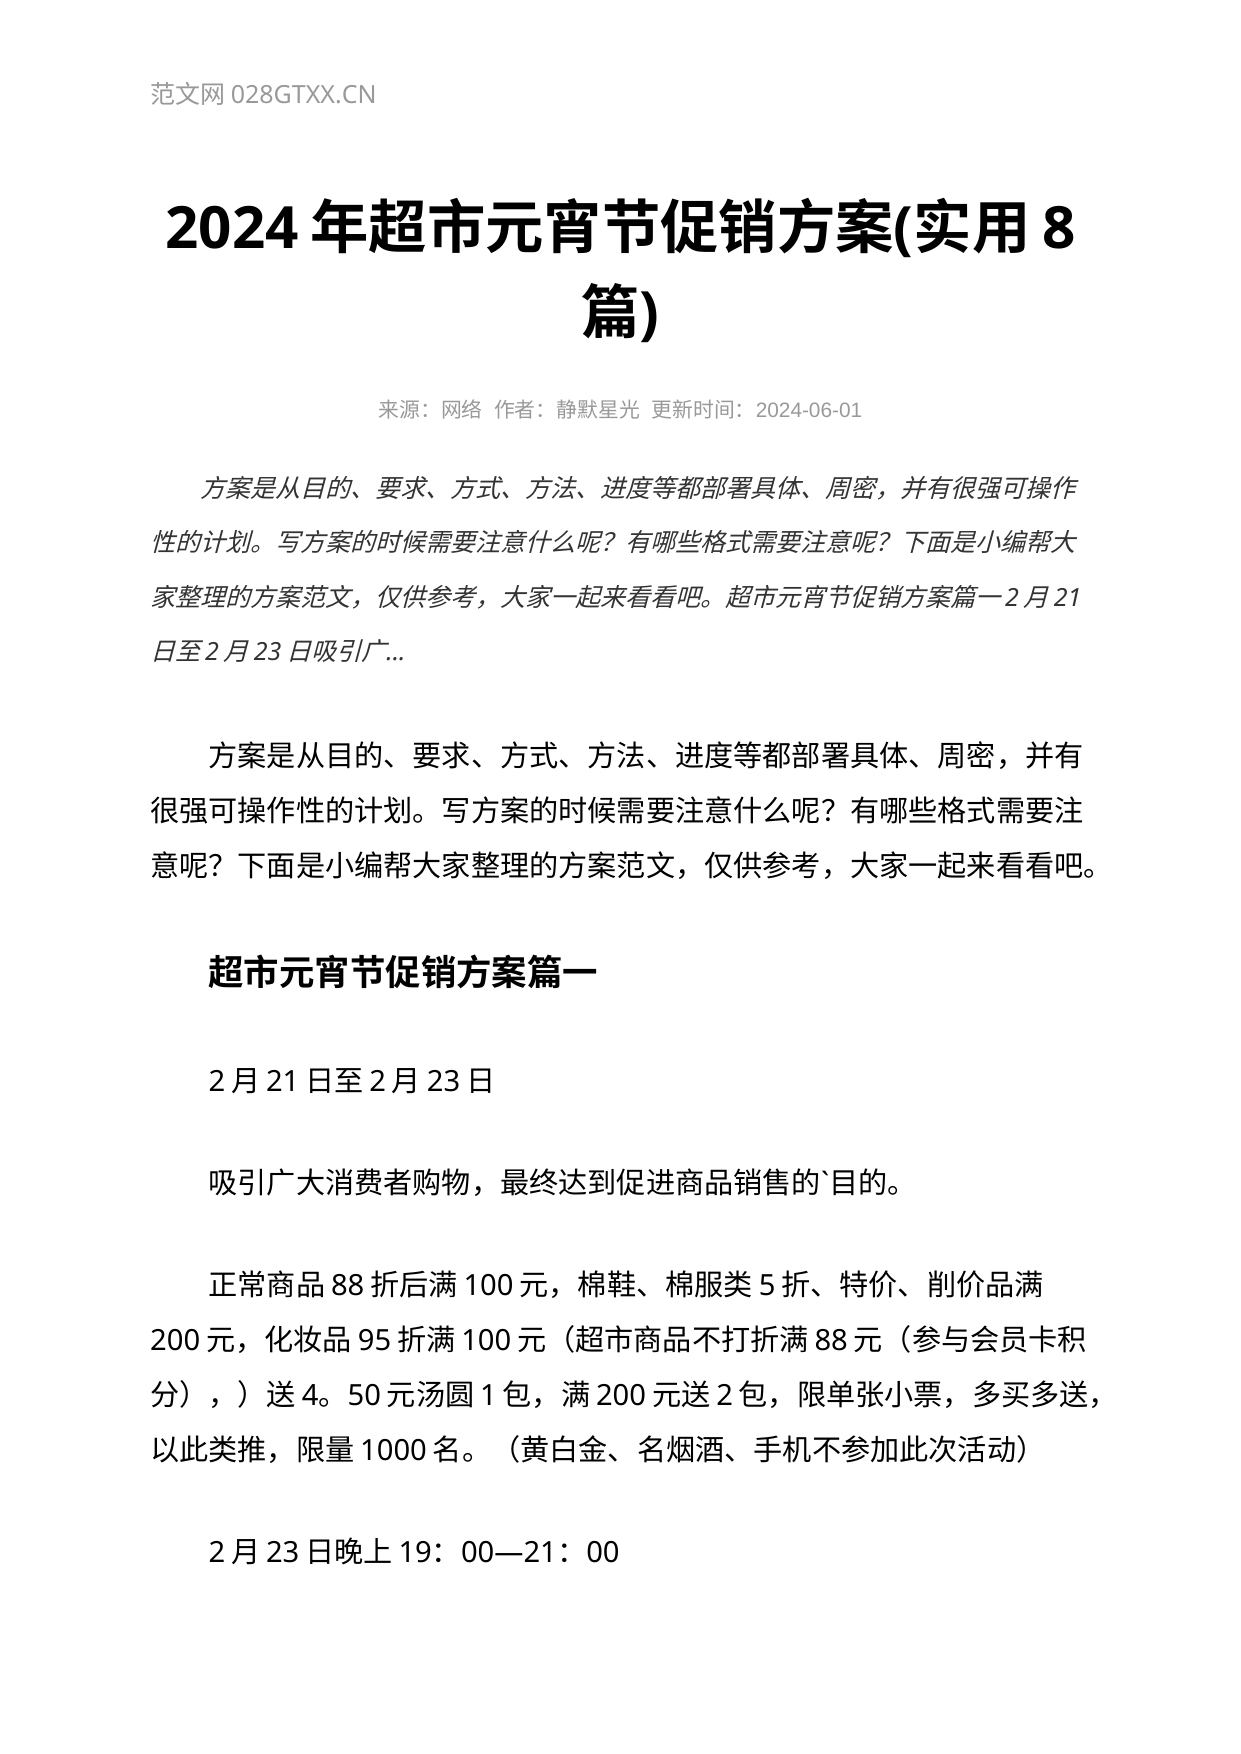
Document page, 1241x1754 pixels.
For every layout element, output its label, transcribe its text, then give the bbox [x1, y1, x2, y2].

text 超市元宵节促销方案篇一 [150, 944, 1090, 996]
text 2月23日晚上19：00—21：00 [150, 1529, 1090, 1571]
text 来源：网络 作者：静默星光 更新时间：2024-06-01 [150, 398, 1090, 422]
text 吸引广大消费者购物，最终达到促进商品销售的`目的。 [150, 1160, 1090, 1202]
text 正常商品88折后满100元，棉鞋、棉服类5折、特价、削价品满200元，化妆品95折满100元（超市商品不打折满88元（参与会员卡积分），）送4。50元汤圆1包，满200元送2包，限单张小票，多买多送，以此类推，限量1000名。（黄白金、名烟酒、手机不参加此次活动） [150, 1262, 1090, 1469]
subtitle 2024年超市元宵节促销方案(实用8篇) [150, 181, 1090, 351]
text 2月21日至2月23日 [150, 1058, 1090, 1100]
text 方案是从目的、要求、方式、方法、进度等都部署具体、周密，并有很强可操作性的计划。写方案的时候需要注意什么呢？有哪些格式需要注意呢？下面是小编帮大家整理的方案范文，仅供参考，大家一起来看看吧。 [150, 733, 1090, 885]
text 方案是从目的、要求、方式、方法、进度等都部署具体、周密，并有很强可操作性的计划。写方案的时候需要注意什么呢？有哪些格式需要注意呢？下面是小编帮大家整理的方案范文，仅供参考，大家一起来看看吧。超市元宵节促销方案篇一2月21日至2月23日吸引广... [150, 468, 1090, 668]
